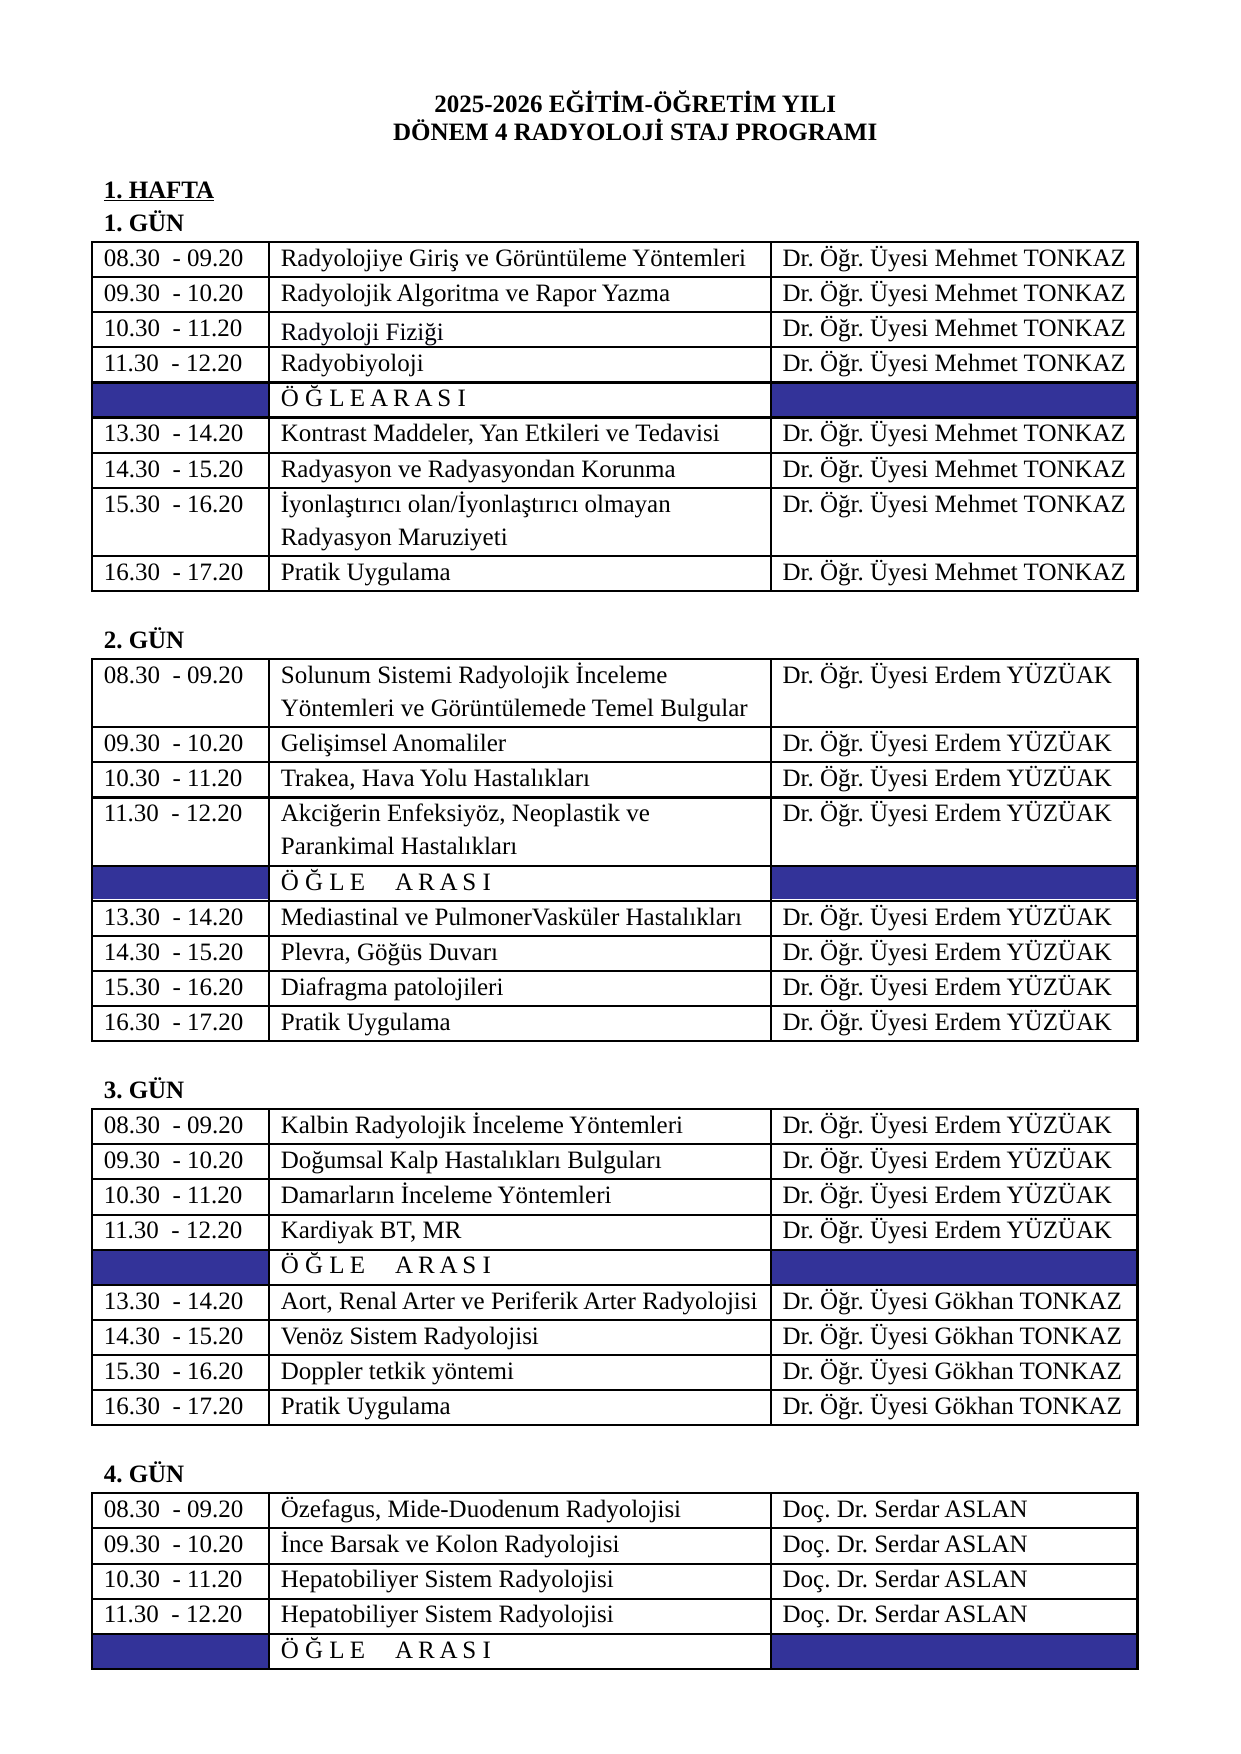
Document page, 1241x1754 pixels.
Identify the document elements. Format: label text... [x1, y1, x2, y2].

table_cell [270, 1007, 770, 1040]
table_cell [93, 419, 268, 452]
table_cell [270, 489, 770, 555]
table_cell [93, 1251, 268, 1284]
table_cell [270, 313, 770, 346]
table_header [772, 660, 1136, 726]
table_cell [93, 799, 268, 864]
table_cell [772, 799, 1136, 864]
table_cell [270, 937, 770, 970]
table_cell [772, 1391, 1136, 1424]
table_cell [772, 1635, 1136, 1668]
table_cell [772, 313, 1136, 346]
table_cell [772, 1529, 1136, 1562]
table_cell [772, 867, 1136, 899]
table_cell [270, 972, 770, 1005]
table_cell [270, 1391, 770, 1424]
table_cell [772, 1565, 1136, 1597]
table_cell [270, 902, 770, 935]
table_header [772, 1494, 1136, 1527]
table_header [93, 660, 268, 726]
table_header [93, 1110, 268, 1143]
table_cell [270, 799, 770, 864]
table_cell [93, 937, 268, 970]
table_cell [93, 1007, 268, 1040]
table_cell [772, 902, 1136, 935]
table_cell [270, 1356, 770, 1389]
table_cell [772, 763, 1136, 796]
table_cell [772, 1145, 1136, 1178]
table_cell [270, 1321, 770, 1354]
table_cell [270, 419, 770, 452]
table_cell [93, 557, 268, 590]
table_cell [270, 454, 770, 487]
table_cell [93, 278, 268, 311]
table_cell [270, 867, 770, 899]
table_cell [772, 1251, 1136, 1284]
text 3. GÜN [103, 1075, 1167, 1104]
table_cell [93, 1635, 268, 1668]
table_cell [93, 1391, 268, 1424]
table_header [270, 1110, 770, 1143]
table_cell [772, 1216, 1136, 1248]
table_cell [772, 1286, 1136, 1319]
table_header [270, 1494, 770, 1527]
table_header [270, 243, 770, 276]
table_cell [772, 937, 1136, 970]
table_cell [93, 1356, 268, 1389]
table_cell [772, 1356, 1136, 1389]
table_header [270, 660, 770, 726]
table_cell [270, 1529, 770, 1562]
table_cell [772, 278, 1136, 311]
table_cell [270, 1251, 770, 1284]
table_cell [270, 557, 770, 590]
text 2. GÜN [103, 625, 1167, 654]
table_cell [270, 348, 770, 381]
text DÖNEM 4 RADYOLOJİ STAJ PROGRAMI [103, 117, 1167, 146]
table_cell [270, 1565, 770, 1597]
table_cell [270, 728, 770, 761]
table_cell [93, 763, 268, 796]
text 2025-2026 EĞİTİM-ÖĞRETİM YILI [103, 89, 1167, 117]
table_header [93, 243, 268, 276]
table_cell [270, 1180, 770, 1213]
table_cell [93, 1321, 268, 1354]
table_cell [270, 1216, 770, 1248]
text 4. GÜN [103, 1459, 1167, 1488]
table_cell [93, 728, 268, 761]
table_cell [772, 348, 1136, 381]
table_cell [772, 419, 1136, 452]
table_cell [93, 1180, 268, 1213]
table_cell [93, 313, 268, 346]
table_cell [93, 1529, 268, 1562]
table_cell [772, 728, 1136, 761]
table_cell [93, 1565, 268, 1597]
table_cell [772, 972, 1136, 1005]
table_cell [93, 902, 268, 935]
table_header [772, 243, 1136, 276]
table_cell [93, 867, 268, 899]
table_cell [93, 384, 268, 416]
text 1. GÜN [103, 208, 1167, 237]
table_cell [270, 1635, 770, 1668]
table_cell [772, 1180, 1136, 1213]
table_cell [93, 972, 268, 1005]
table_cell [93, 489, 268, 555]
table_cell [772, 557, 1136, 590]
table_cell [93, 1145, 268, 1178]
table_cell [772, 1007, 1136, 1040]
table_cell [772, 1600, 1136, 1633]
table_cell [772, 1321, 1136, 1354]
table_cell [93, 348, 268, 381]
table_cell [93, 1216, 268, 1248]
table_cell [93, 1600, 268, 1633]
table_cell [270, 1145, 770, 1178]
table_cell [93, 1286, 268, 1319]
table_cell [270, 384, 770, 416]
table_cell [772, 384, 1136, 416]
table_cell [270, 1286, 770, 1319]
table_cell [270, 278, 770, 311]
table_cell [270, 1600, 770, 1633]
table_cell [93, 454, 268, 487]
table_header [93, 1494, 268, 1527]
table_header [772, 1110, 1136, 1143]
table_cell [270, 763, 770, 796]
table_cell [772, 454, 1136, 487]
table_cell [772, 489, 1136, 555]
text 1. HAFTA [103, 175, 1167, 204]
